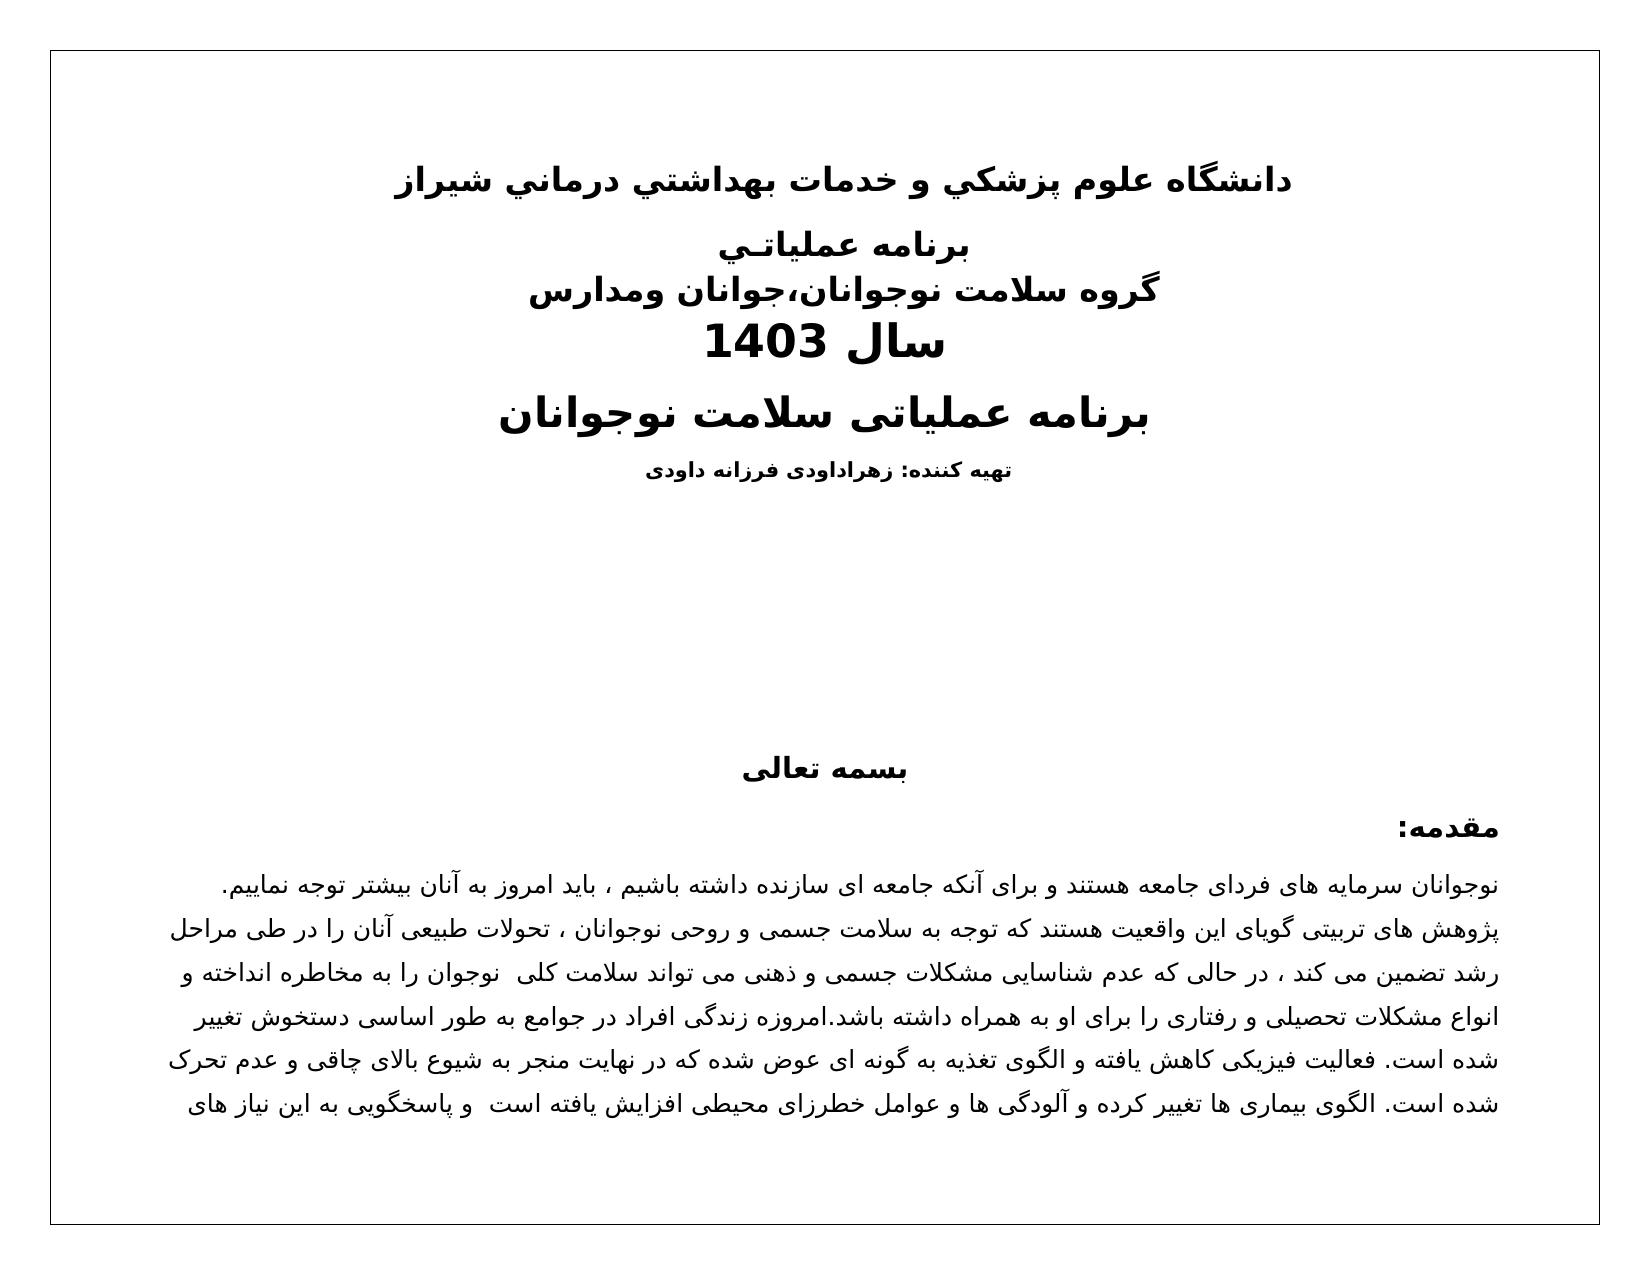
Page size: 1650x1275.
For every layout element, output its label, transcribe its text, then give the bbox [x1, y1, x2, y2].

text دانشگاه علوم پزشكي و خدمات بهداشتي درماني شيراز [187, 160, 1500, 199]
text سال 1403 [150, 315, 1500, 368]
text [150, 871, 1500, 1118]
text مقدمه: [150, 811, 1500, 845]
title برنامه عملياتـي [187, 226, 1500, 265]
text برنامه عملیاتی سلامت نوجوانان [150, 389, 1500, 438]
text بسمه تعالی [150, 751, 1500, 785]
text تهيه كننده: زهراداودی فرزانه داودی [150, 458, 1500, 482]
title گروه سلامت نوجوانان،جوانان ومدارس [187, 270, 1500, 309]
